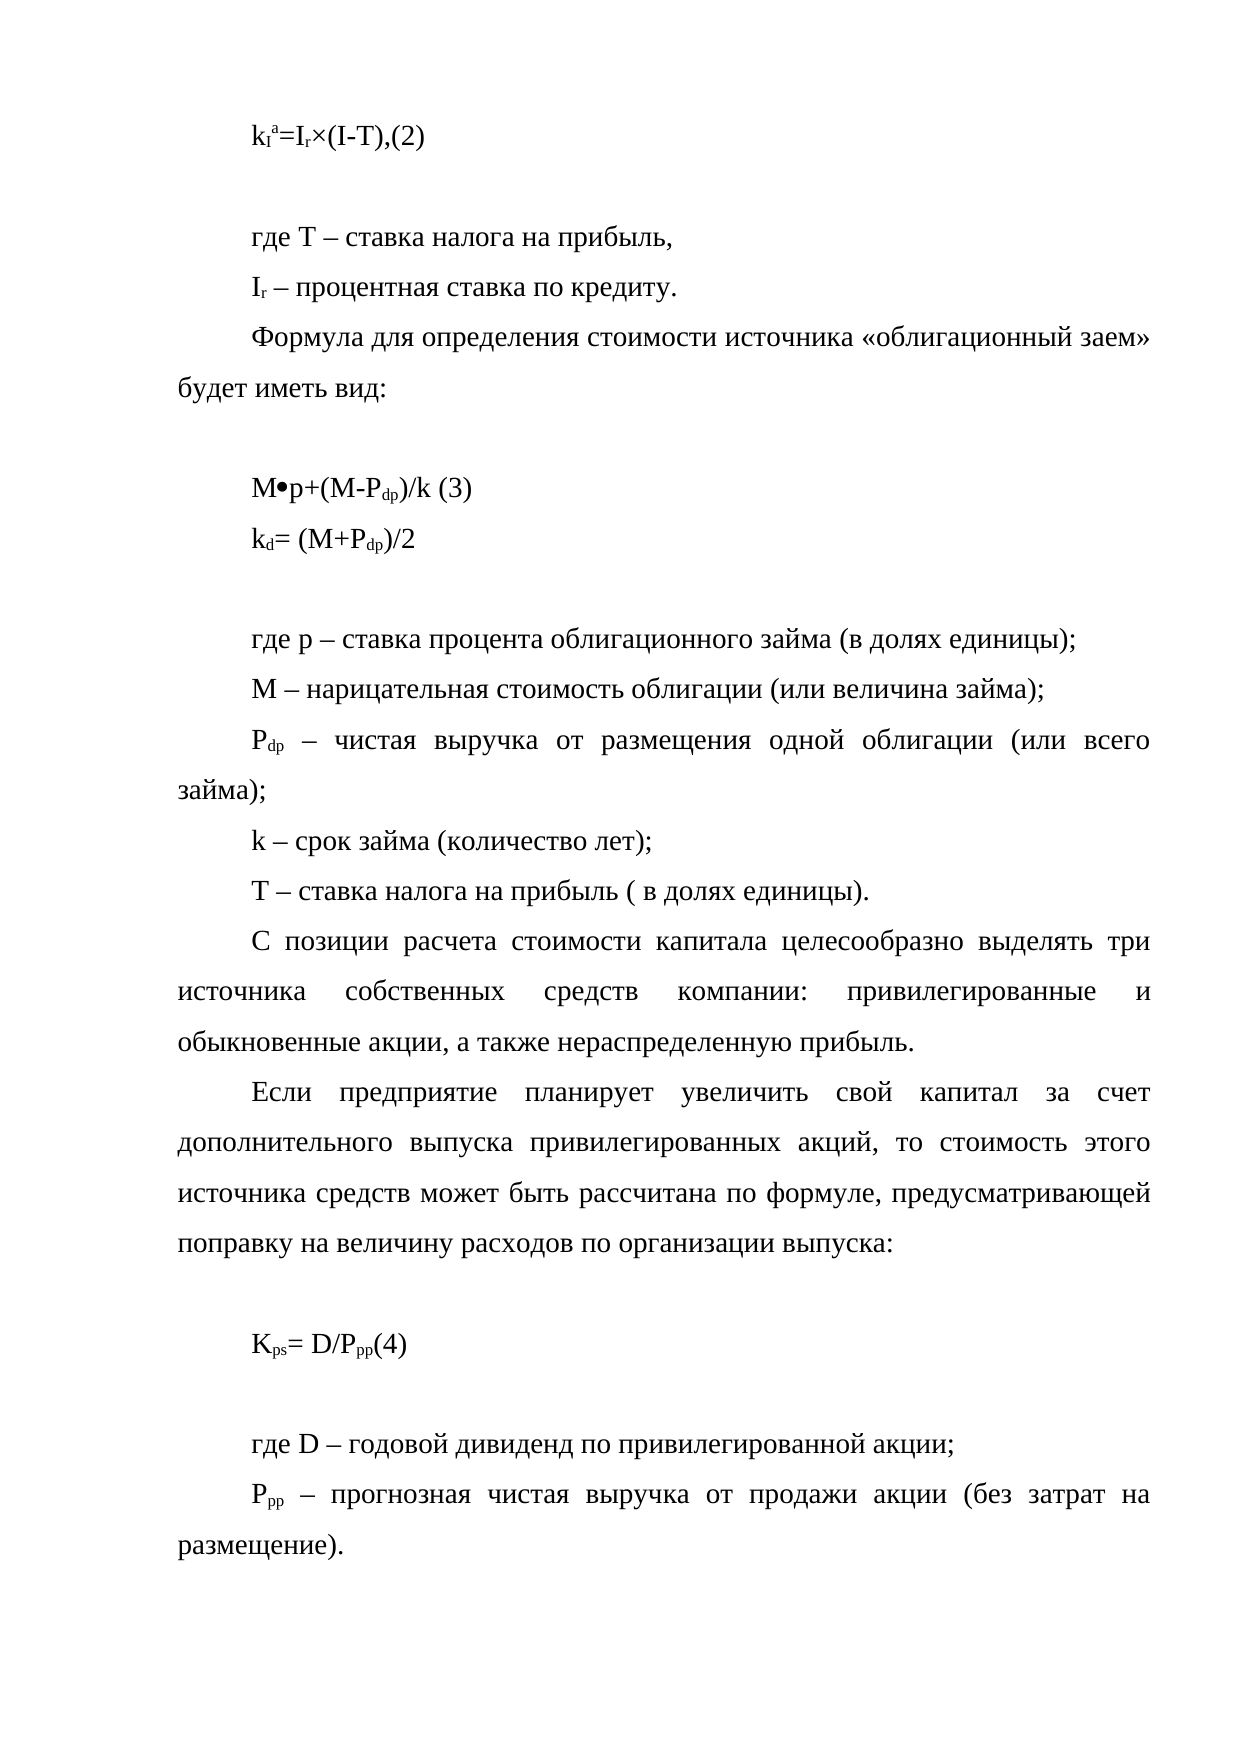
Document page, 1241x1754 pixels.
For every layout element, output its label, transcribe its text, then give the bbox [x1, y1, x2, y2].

text где T – ставка налога на прибыль, [177, 219, 1152, 252]
text Если предприятие планирует увеличить свой капитал за счет дополнительного выпуска привилегированных акций, то стоимость этого источника средств может быть рассчитана по формуле, предусматривающей поправку на величину расходов по организации выпуска: [177, 1074, 1152, 1259]
text Ppp – прогнозная чистая выручка от продажи акции (без затрат на размещение). [177, 1477, 1152, 1561]
text k – срок займа (количество лет); [177, 823, 1152, 856]
text kIa=Ir×(I-T),(2) [177, 118, 1152, 152]
text где D – годовой дивиденд по привилегированной акции; [177, 1426, 1152, 1460]
text kd= (M+Pdp)/2 [177, 521, 1152, 554]
text Kps= D/Ppp(4) [177, 1326, 1152, 1359]
text T – ставка налога на прибыль ( в долях единицы). [177, 873, 1152, 906]
text Pdp – чистая выручка от размещения одной облигации (или всего займа); [177, 722, 1152, 806]
text Формула для определения стоимости источника «облигационный заем» будет иметь вид: [177, 319, 1152, 403]
text Ir – процентная ставка по кредиту. [177, 269, 1152, 303]
text Mp+(M-Pdp)/k (3) [177, 470, 1152, 504]
text M – нарицательная стоимость облигации (или величина займа); [177, 672, 1152, 705]
text С позиции расчета стоимости капитала целесообразно выделять три источника собственных средств компании: привилегированные и обыкновенные акции, а также нераспределенную прибыль. [177, 923, 1152, 1057]
text где p – ставка процента облигационного займа (в долях единицы); [177, 621, 1152, 655]
